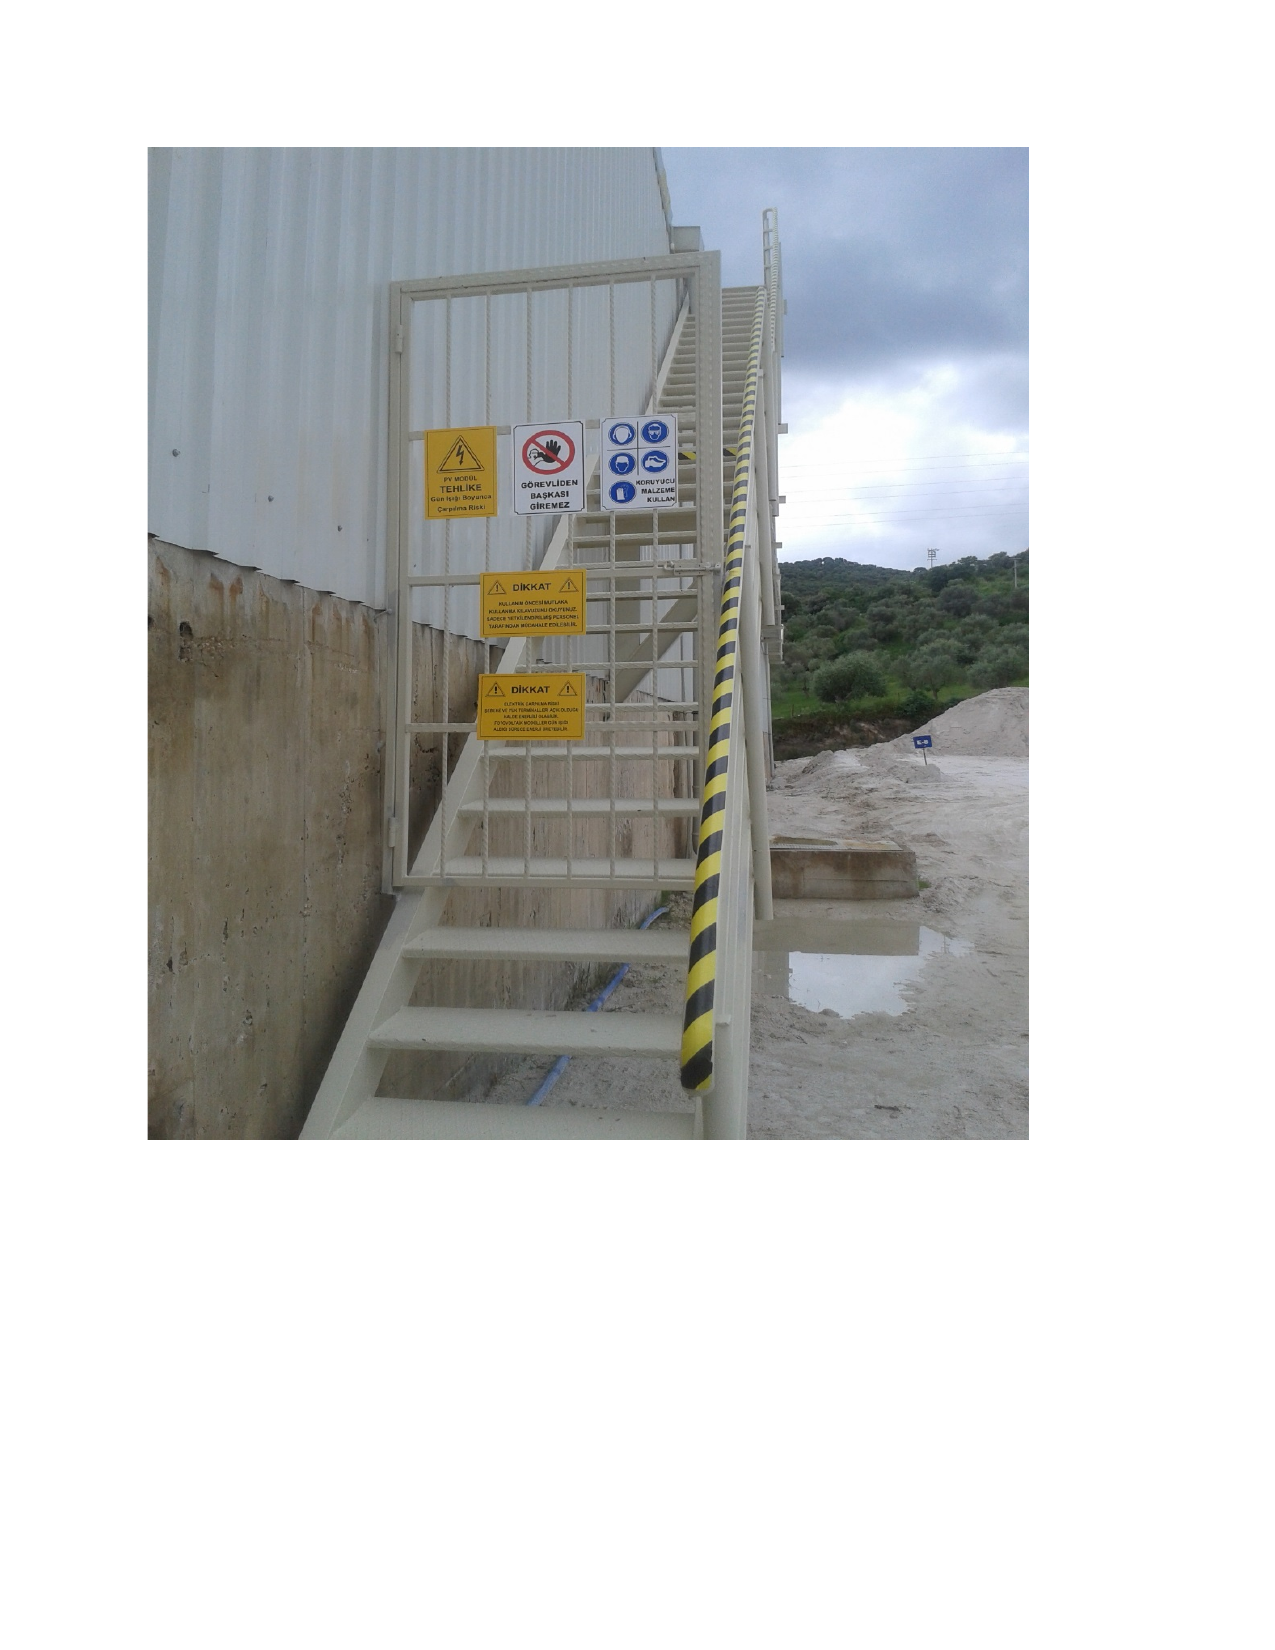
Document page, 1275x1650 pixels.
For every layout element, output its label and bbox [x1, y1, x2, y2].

picture [147, 147, 1029, 1140]
